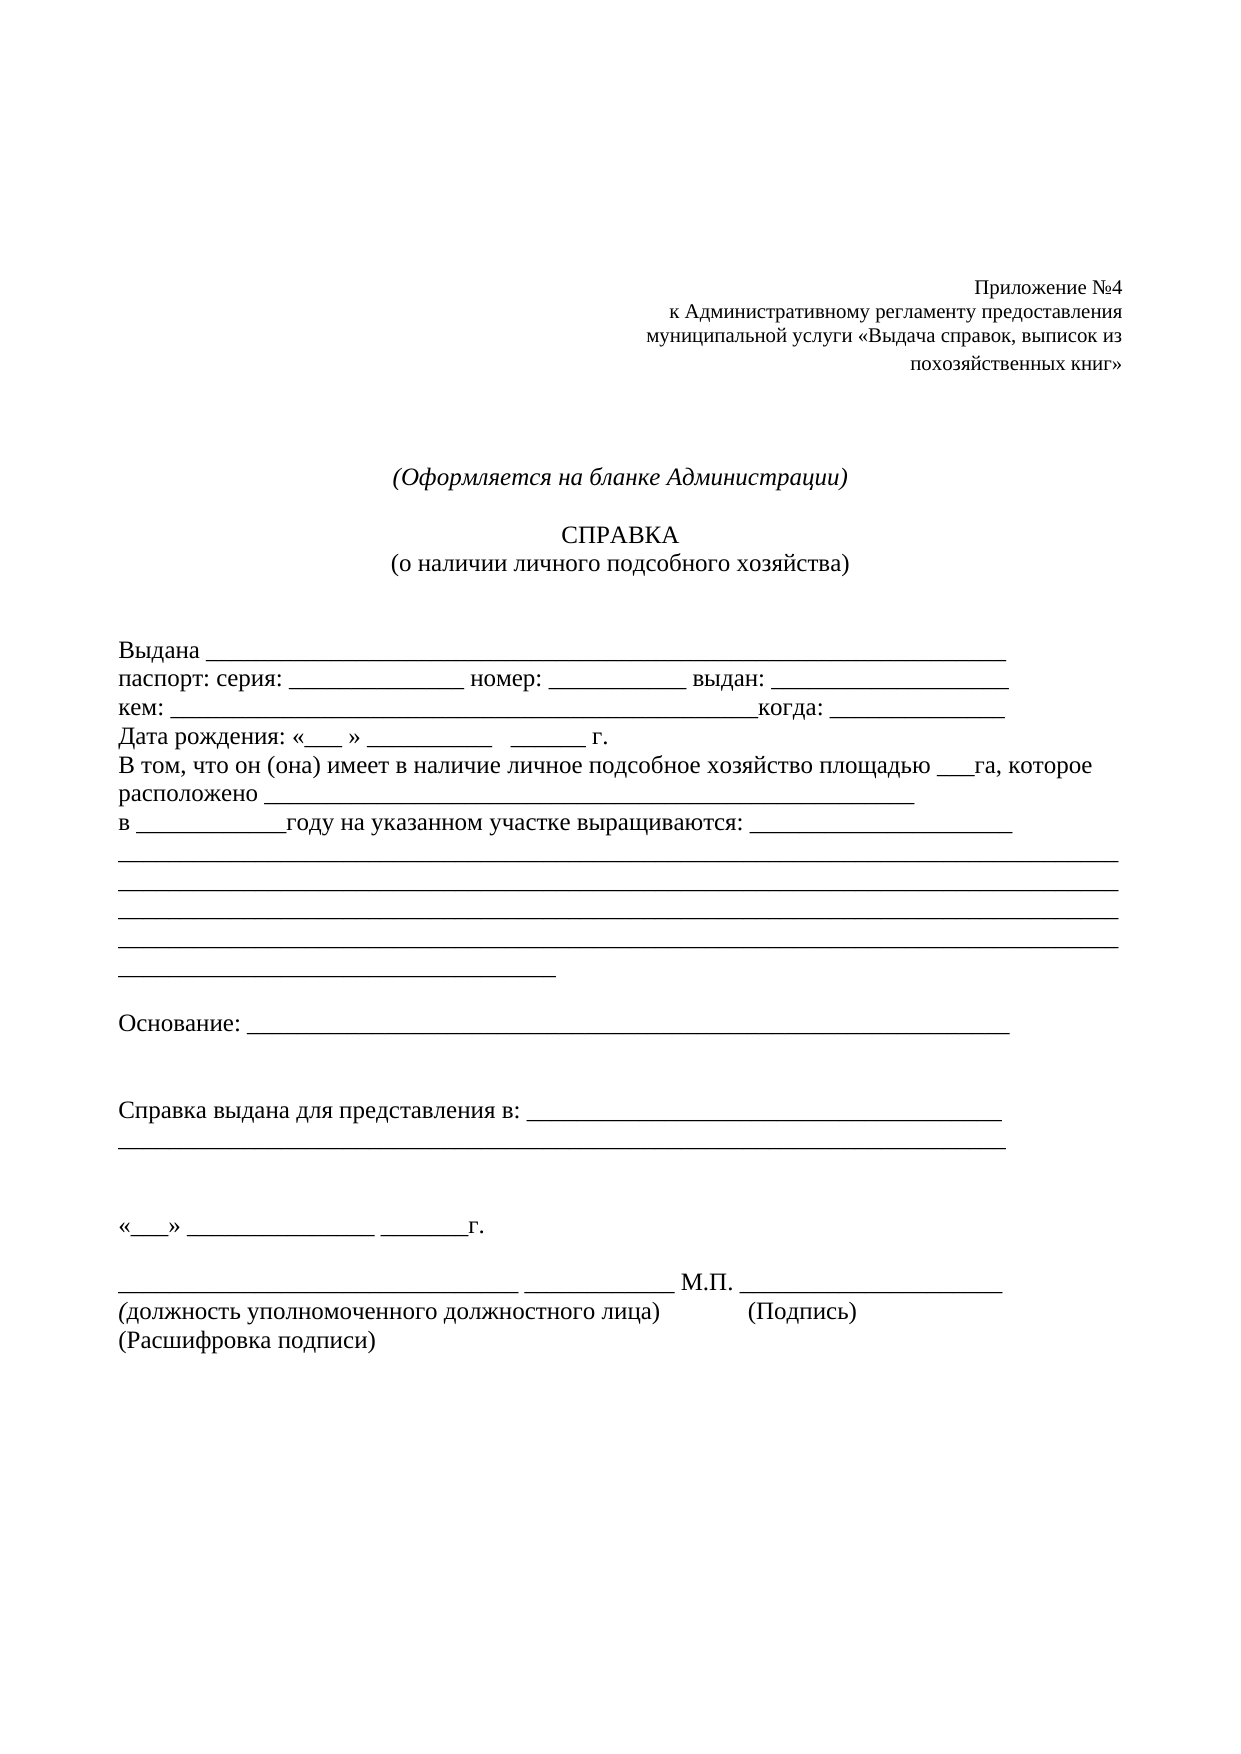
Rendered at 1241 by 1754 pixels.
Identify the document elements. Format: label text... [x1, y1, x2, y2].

text кем: _______________________________________________когда: ______________ [118, 692, 1122, 721]
text ________________________________ ____________ М.П. _____________________ [118, 1267, 1122, 1296]
table_header Приложение №4 к Административному регламенту предоставления муниципальной услуги «Выдача справок, выписок из похозяйственных книг» [517, 275, 1133, 376]
text _______________________________________________________________________ [118, 1123, 1122, 1152]
text ___________________________________________________________________________________________________________________________________________________________________________________________________________________________________________________________________________________________________________________________________________________________________ [118, 836, 1122, 980]
text (о наличии личного подсобного хозяйства) [118, 548, 1122, 577]
text (должность уполномоченного должностного лица) (Подпись) (Расшифровка подписи) [118, 1296, 1122, 1353]
text «___» _______________ _______г. [118, 1210, 1122, 1238]
text В том, что он (она) имеет в наличие личное подсобное хозяйство площадью ___га, которое расположено ____________________________________________________ [118, 750, 1122, 807]
text Дата рождения: «___ » __________ ______ г. [118, 721, 1122, 750]
text Справка выдана для представления в: ______________________________________ [118, 1095, 1122, 1123]
text Выдана ________________________________________________________________ [118, 635, 1122, 663]
text Основание: _____________________________________________________________ [118, 1008, 1122, 1037]
text паспорт: серия: ______________ номер: ___________ выдан: ___________________ [118, 663, 1122, 692]
text СПРАВКА [118, 520, 1122, 548]
text (Оформляется на бланке Администрации) [118, 462, 1122, 491]
text в ____________году на указанном участке выращиваются: _____________________ [118, 807, 1122, 836]
